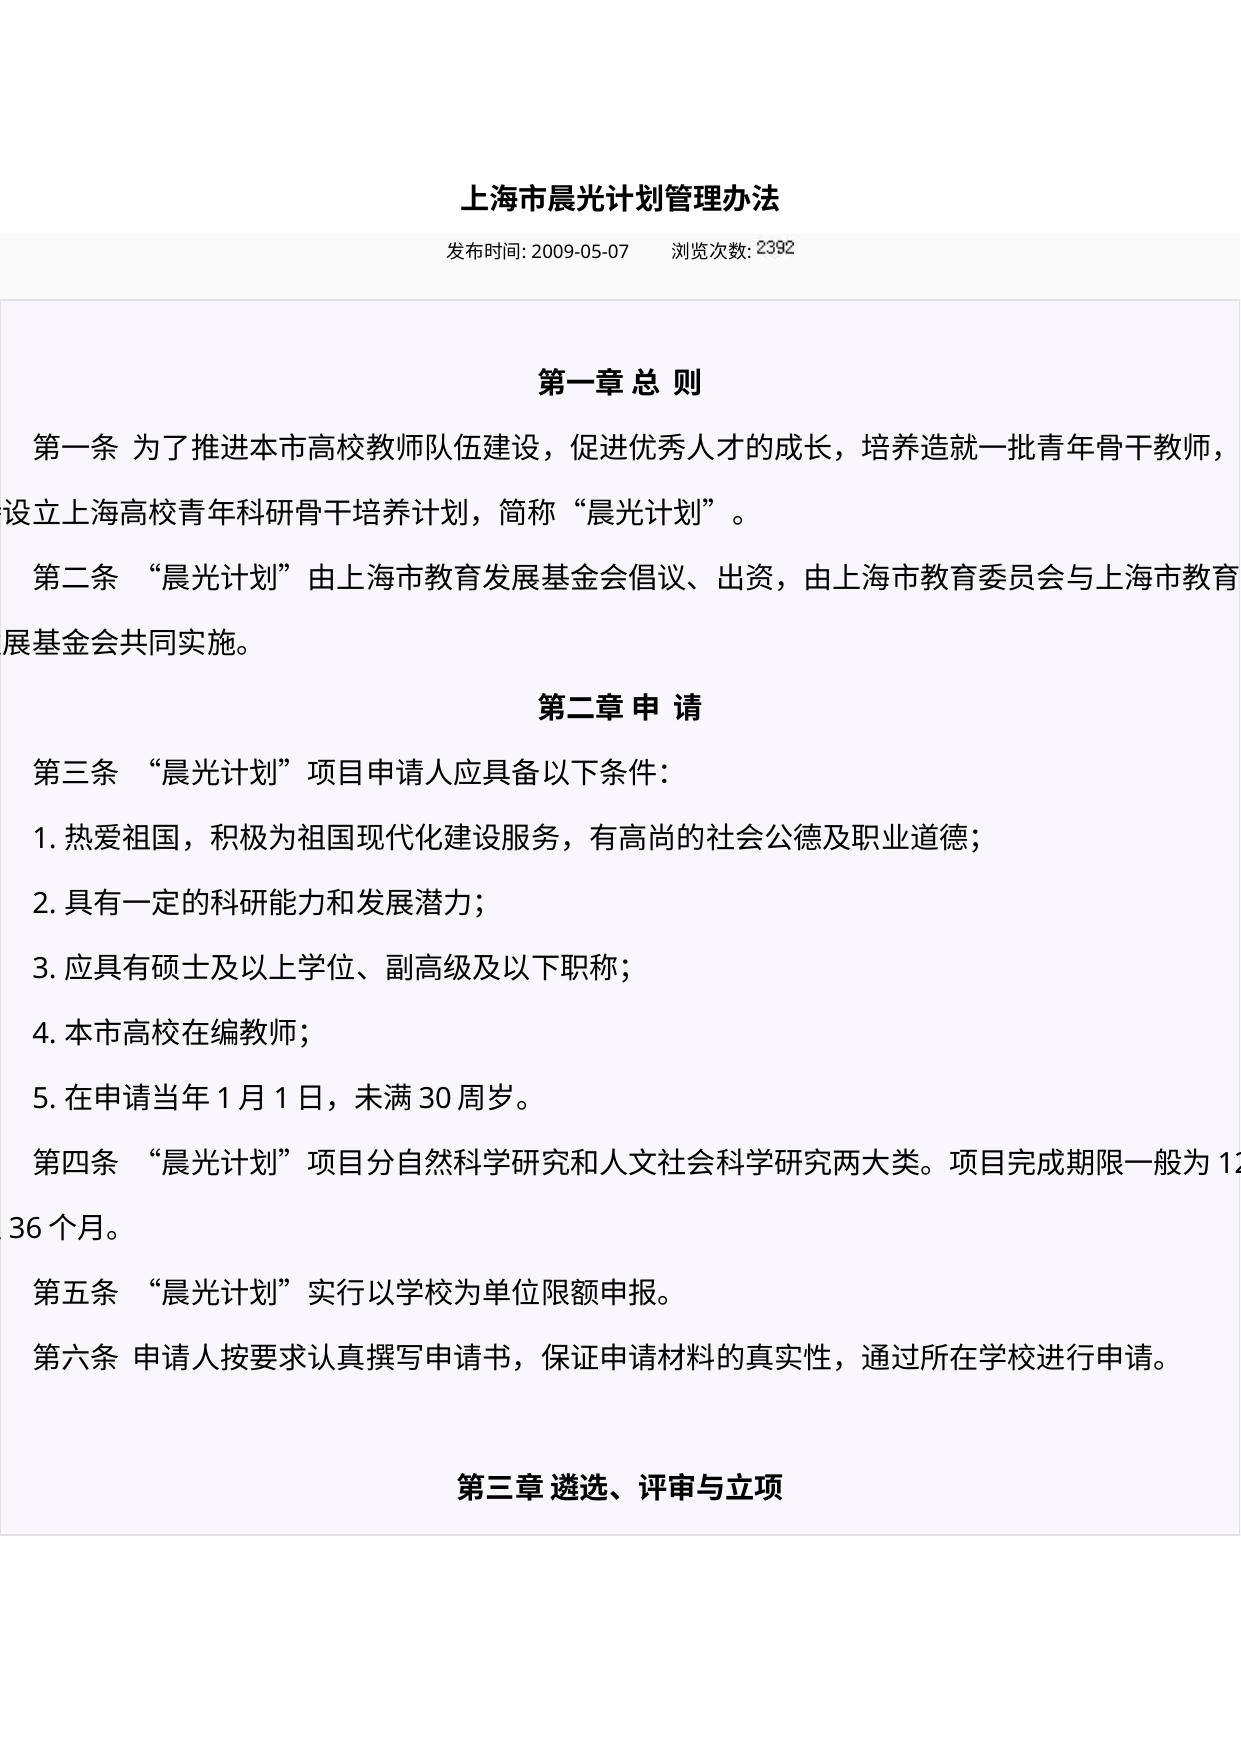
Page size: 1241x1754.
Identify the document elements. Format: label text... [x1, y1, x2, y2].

table_cell [0, 234, 1240, 299]
table_header 上海市晨光计划管理办法 [0, 162, 1240, 231]
picture [756, 236, 794, 259]
